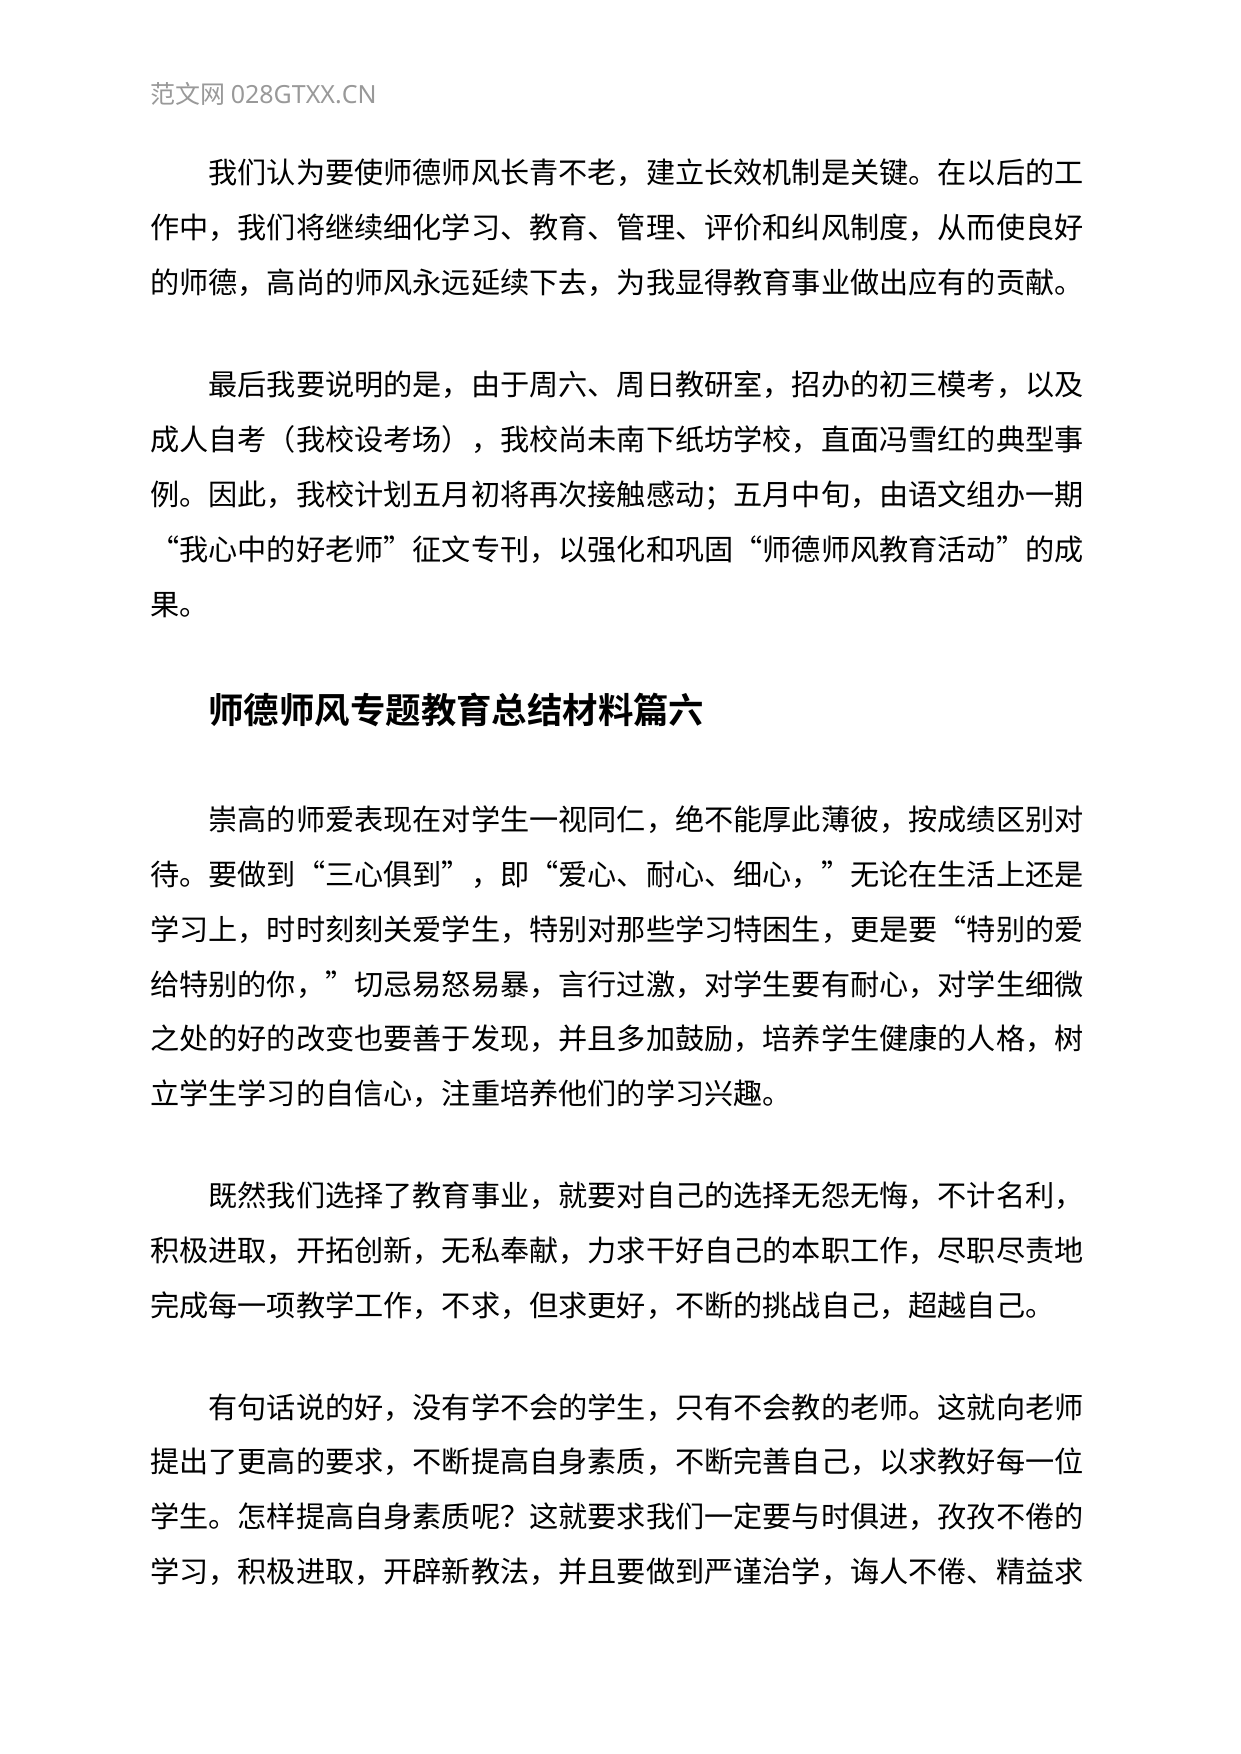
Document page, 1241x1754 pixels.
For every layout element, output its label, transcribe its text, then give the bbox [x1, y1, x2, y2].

text 师德师风专题教育总结材料篇六 [150, 683, 1090, 734]
text 最后我要说明的是，由于周六、周日教研室，招办的初三模考，以及成人自考（我校设考场），我校尚未南下纸坊学校，直面冯雪红的典型事例。因此，我校计划五月初将再次接触感动；五月中旬，由语文组办一期“我心中的好老师”征文专刊，以强化和巩固“师德师风教育活动”的成果。 [150, 362, 1090, 623]
text 我们认为要使师德师风长青不老，建立长效机制是关键。在以后的工作中，我们将继续细化学习、教育、管理、评价和纠风制度，从而使良好的师德，高尚的师风永远延续下去，为我显得教育事业做出应有的贡献。 [150, 150, 1090, 302]
text 崇高的师爱表现在对学生一视同仁，绝不能厚此薄彼，按成绩区别对待。要做到“三心俱到”，即“爱心、耐心、细心，”无论在生活上还是学习上，时时刻刻关爱学生，特别对那些学习特困生，更是要“特别的爱给特别的你，”切忌易怒易暴，言行过激，对学生要有耐心，对学生细微之处的好的改变也要善于发现，并且多加鼓励，培养学生健康的人格，树立学生学习的自信心，注重培养他们的学习兴趣。 [150, 796, 1090, 1113]
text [150, 1384, 1090, 1591]
text 既然我们选择了教育事业，就要对自己的选择无怨无悔，不计名利，积极进取，开拓创新，无私奉献，力求干好自己的本职工作，尽职尽责地完成每一项教学工作，不求，但求更好，不断的挑战自己，超越自己。 [150, 1173, 1090, 1325]
